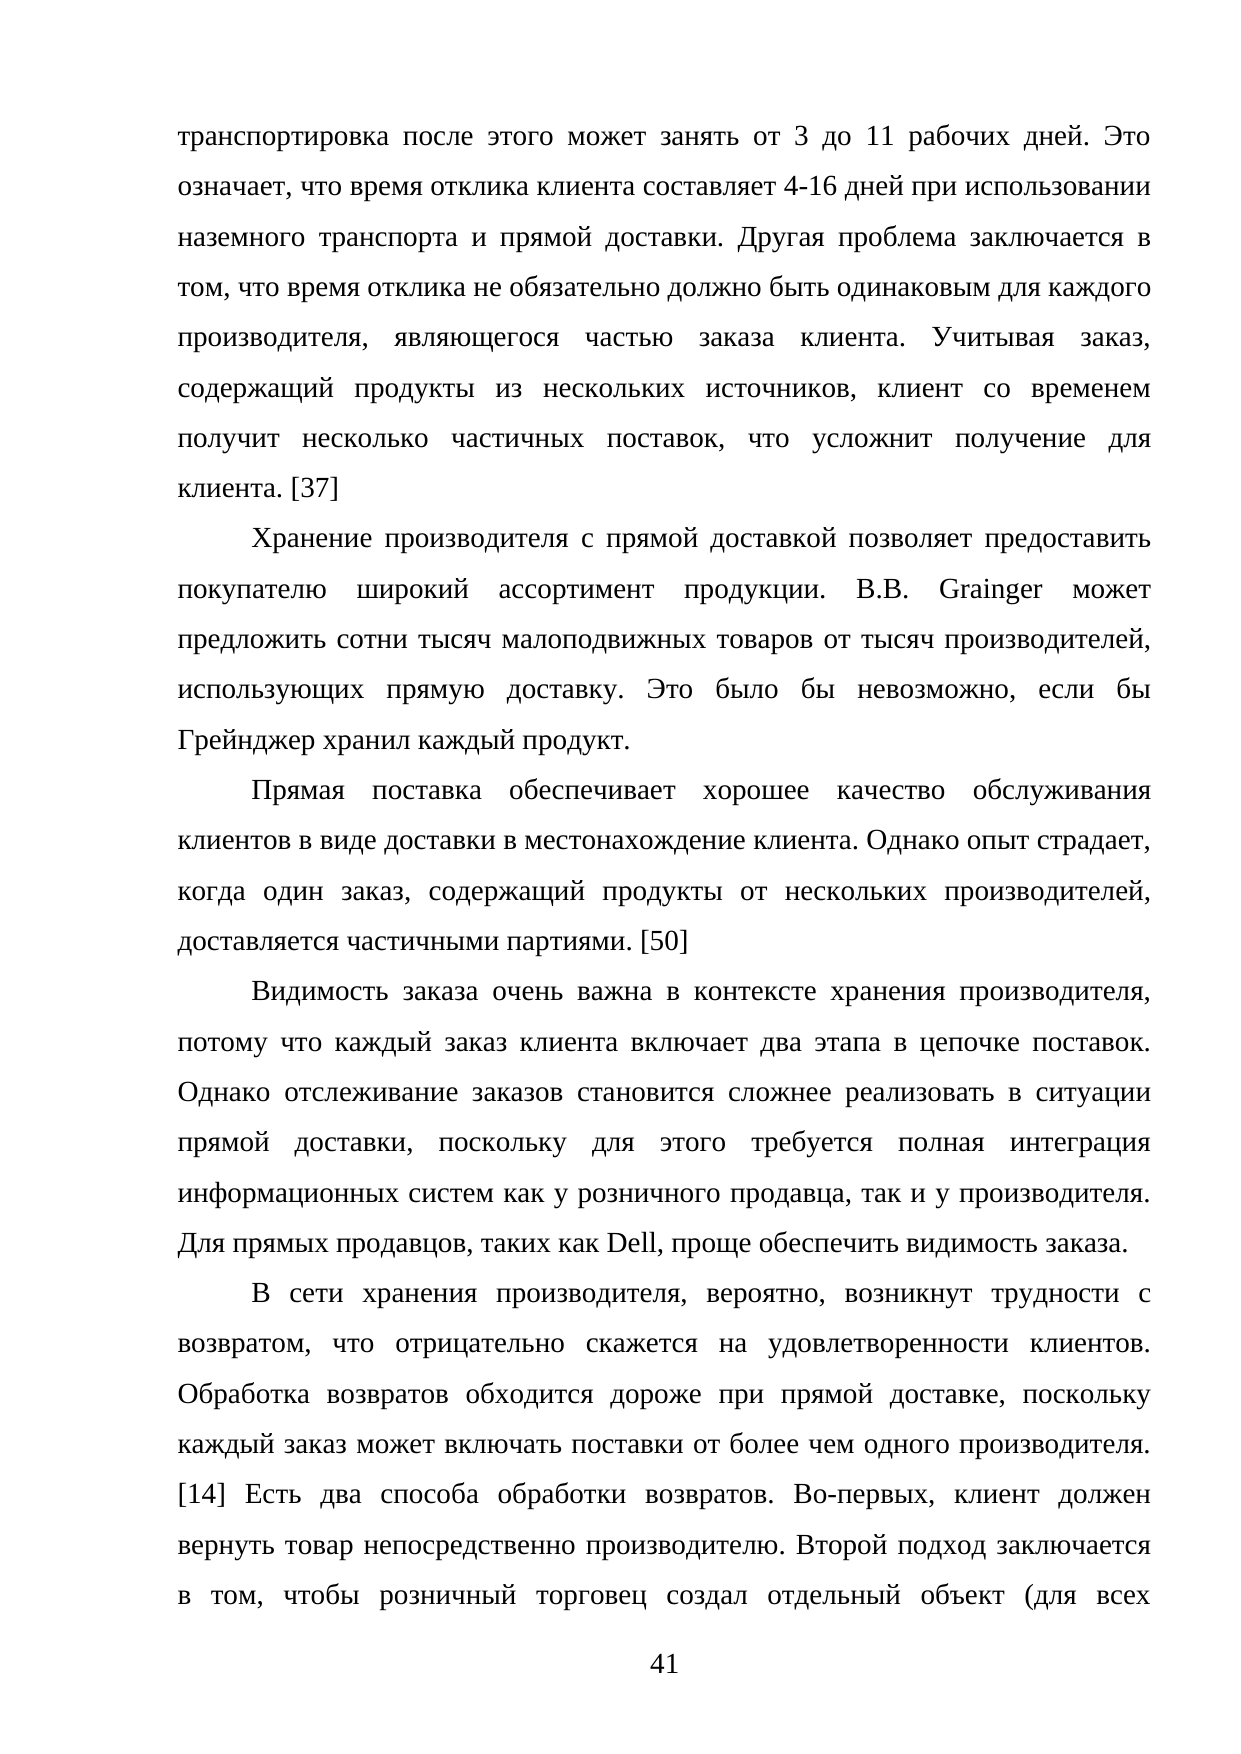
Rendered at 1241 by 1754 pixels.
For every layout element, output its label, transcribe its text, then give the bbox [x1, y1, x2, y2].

text Прямая поставка обеспечивает хорошее качество обслуживания клиентов в виде доставки в местонахождение клиента. Однако опыт страдает, когда один заказ, содержащий продукты от нескольких производителей, доставляется частичными партиями. [50] [177, 772, 1152, 957]
text Видимость заказа очень важна в контексте хранения производителя, потому что каждый заказ клиента включает два этапа в цепочке поставок. Однако отслеживание заказов становится сложнее реализовать в ситуации прямой доставки, поскольку для этого требуется полная интеграция информационных систем как у розничного продавца, так и у производителя. Для прямых продавцов, таких как Dell, проще обеспечить видимость заказа. [177, 973, 1152, 1258]
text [177, 1275, 1152, 1611]
text Хранение производителя с прямой доставкой позволяет предоставить покупателю широкий ассортимент продукции. В.В. Grainger может предложить сотни тысяч малоподвижных товаров от тысяч производителей, использующих прямую доставку. Это было бы невозможно, если бы Грейнджер хранил каждый продукт. [177, 521, 1152, 755]
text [177, 118, 1152, 504]
